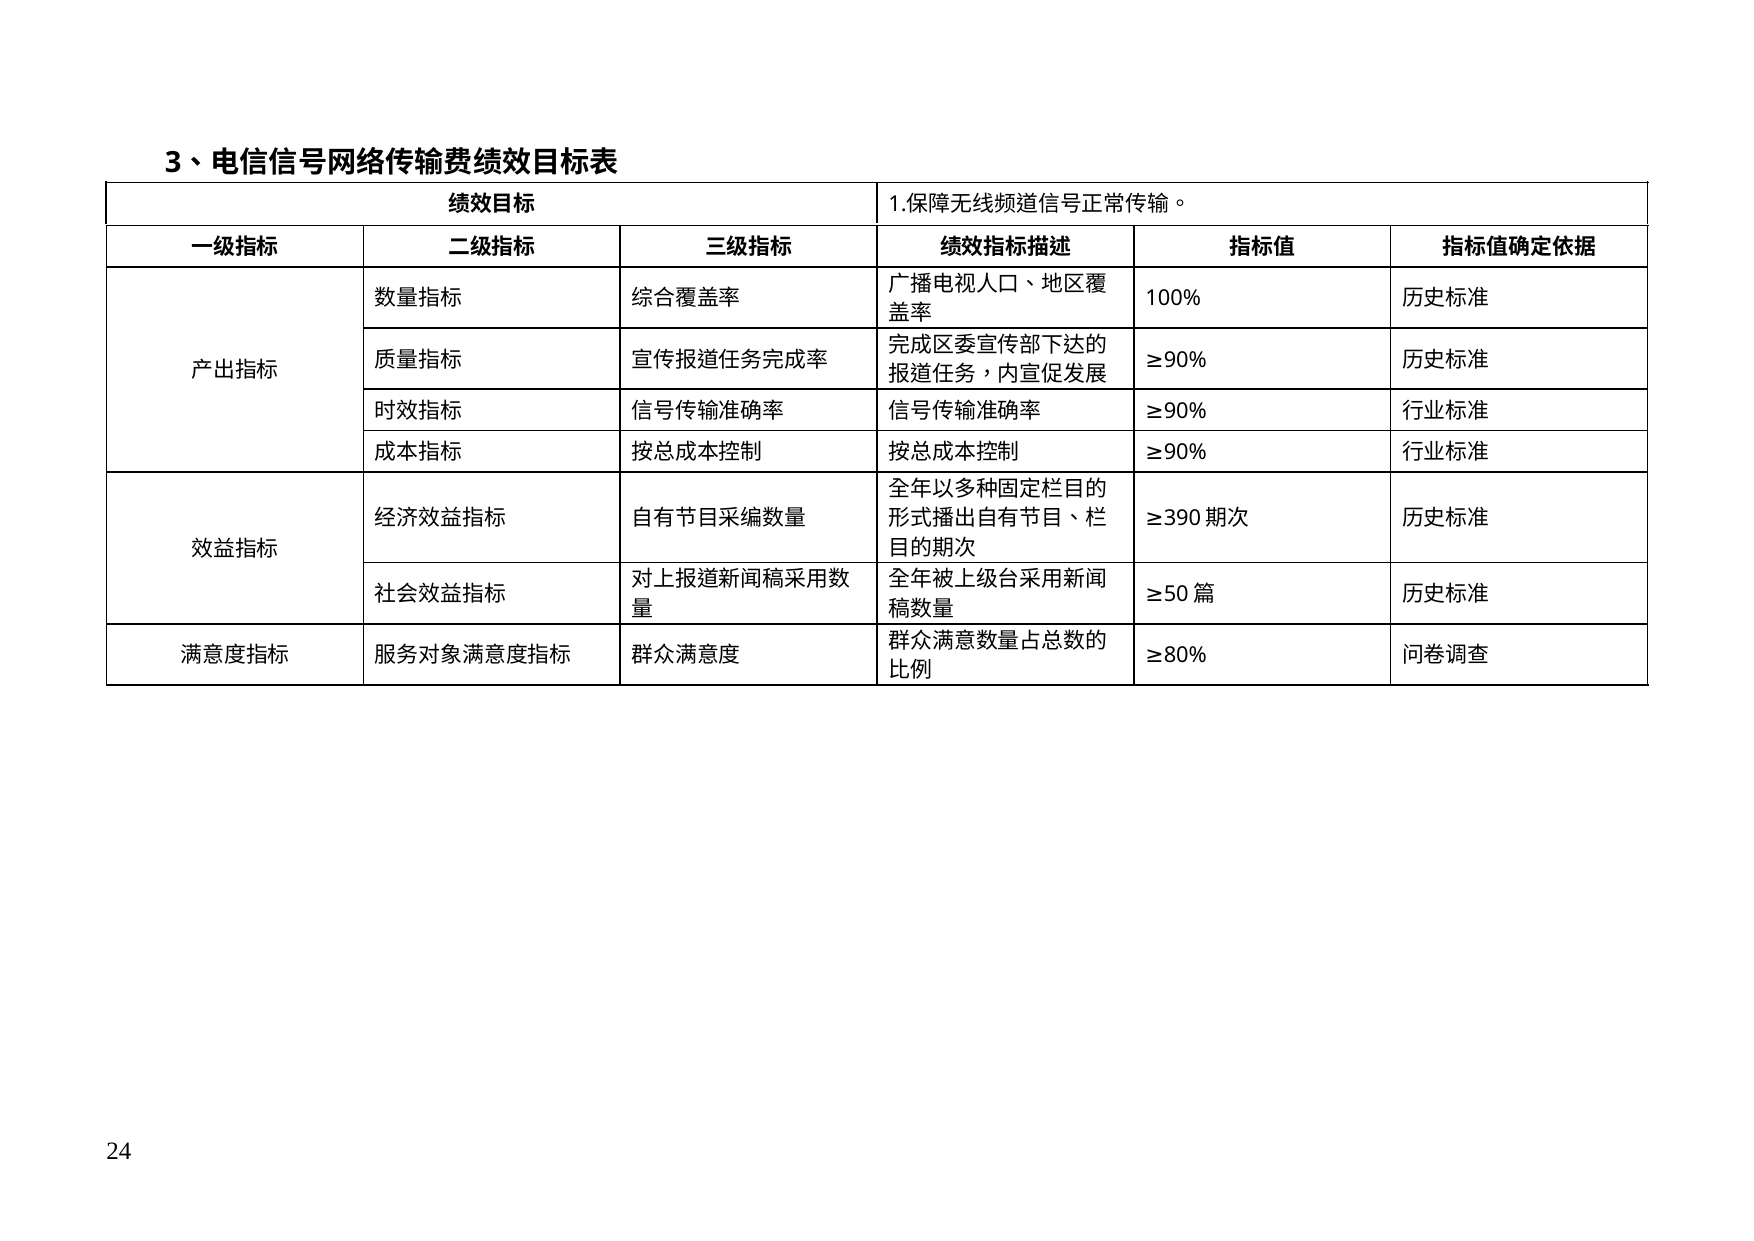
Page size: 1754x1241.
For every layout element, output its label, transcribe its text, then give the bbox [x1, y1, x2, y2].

table_cell 行业标准 [1391, 431, 1647, 471]
table_header 二级指标 [364, 226, 619, 266]
table_cell ≥390期次 [1135, 473, 1390, 562]
table_header 三级指标 [621, 226, 876, 266]
text 3、电信信号网络传输费绩效目标表 [106, 142, 1648, 181]
table_cell 完成区委宣传部下达的报道任务，内宣促发展 [878, 329, 1133, 388]
table_cell 信号传输准确率 [878, 390, 1133, 429]
table_header 绩效目标 [107, 183, 876, 223]
table_cell 历史标准 [1391, 268, 1647, 327]
table_cell 满意度指标 [107, 625, 363, 684]
table_cell 行业标准 [1391, 390, 1647, 429]
table_cell 宣传报道任务完成率 [621, 329, 876, 388]
table_cell 信号传输准确率 [621, 390, 876, 429]
table_header 指标值确定依据 [1391, 226, 1647, 266]
table_cell 历史标准 [1391, 473, 1647, 562]
table_cell 广播电视人口、地区覆盖率 [878, 268, 1133, 327]
table_header 1.保障无线频道信号正常传输。 [878, 183, 1647, 223]
table_cell 全年以多种固定栏目的形式播出自有节目、栏目的期次 [878, 473, 1133, 562]
table_cell 问卷调查 [1391, 625, 1647, 684]
table_cell 成本指标 [364, 431, 619, 471]
table_cell 数量指标 [364, 268, 619, 327]
table_cell ≥50篇 [1135, 563, 1390, 623]
table_cell 按总成本控制 [621, 431, 876, 471]
table_cell 历史标准 [1391, 329, 1647, 388]
table_cell 群众满意度 [621, 625, 876, 684]
table_header 指标值 [1135, 226, 1390, 266]
table_cell ≥90% [1135, 390, 1390, 429]
table_cell ≥80% [1135, 625, 1390, 684]
table_cell 经济效益指标 [364, 473, 619, 562]
table_cell 自有节目采编数量 [621, 473, 876, 562]
table_cell 效益指标 [107, 473, 363, 623]
table_header 绩效指标描述 [878, 226, 1133, 266]
table_cell 质量指标 [364, 329, 619, 388]
table_cell 100% [1135, 268, 1390, 327]
table_cell 综合覆盖率 [621, 268, 876, 327]
table_cell ≥90% [1135, 329, 1390, 388]
table_cell 社会效益指标 [364, 563, 619, 623]
table_cell 产出指标 [107, 268, 363, 471]
table_cell 时效指标 [364, 390, 619, 429]
table_cell 历史标准 [1391, 563, 1647, 623]
table_cell 群众满意数量占总数的比例 [878, 625, 1133, 684]
table_cell 服务对象满意度指标 [364, 625, 619, 684]
table_cell ≥90% [1135, 431, 1390, 471]
table_cell 全年被上级台采用新闻稿数量 [878, 563, 1133, 623]
table_header 一级指标 [107, 226, 363, 266]
table_cell 按总成本控制 [878, 431, 1133, 471]
table_cell 对上报道新闻稿采用数量 [621, 563, 876, 623]
